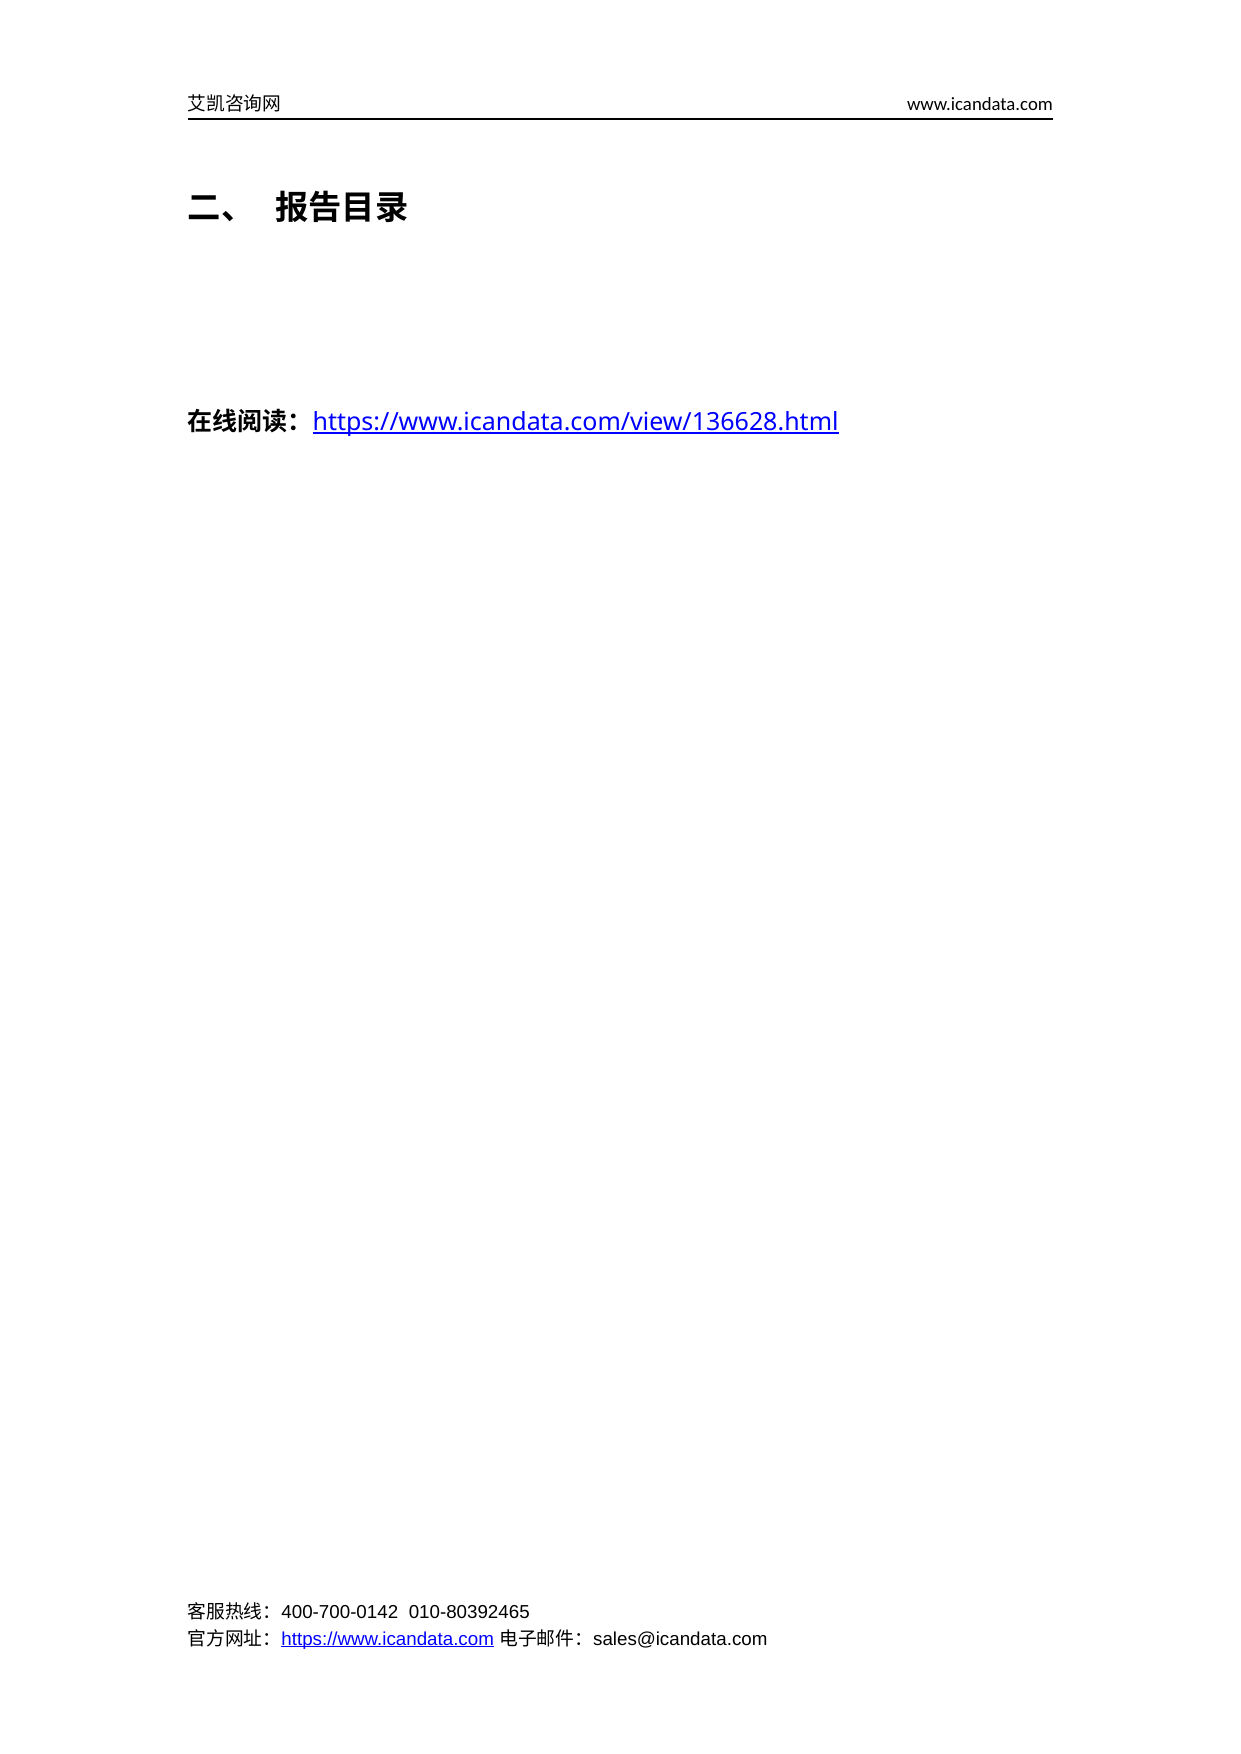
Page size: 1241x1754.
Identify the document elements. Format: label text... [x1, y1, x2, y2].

text 在线阅读：https://www.icandata.com/view/136628.html [187, 387, 1053, 452]
subtitle 报告目录 [187, 172, 1053, 237]
